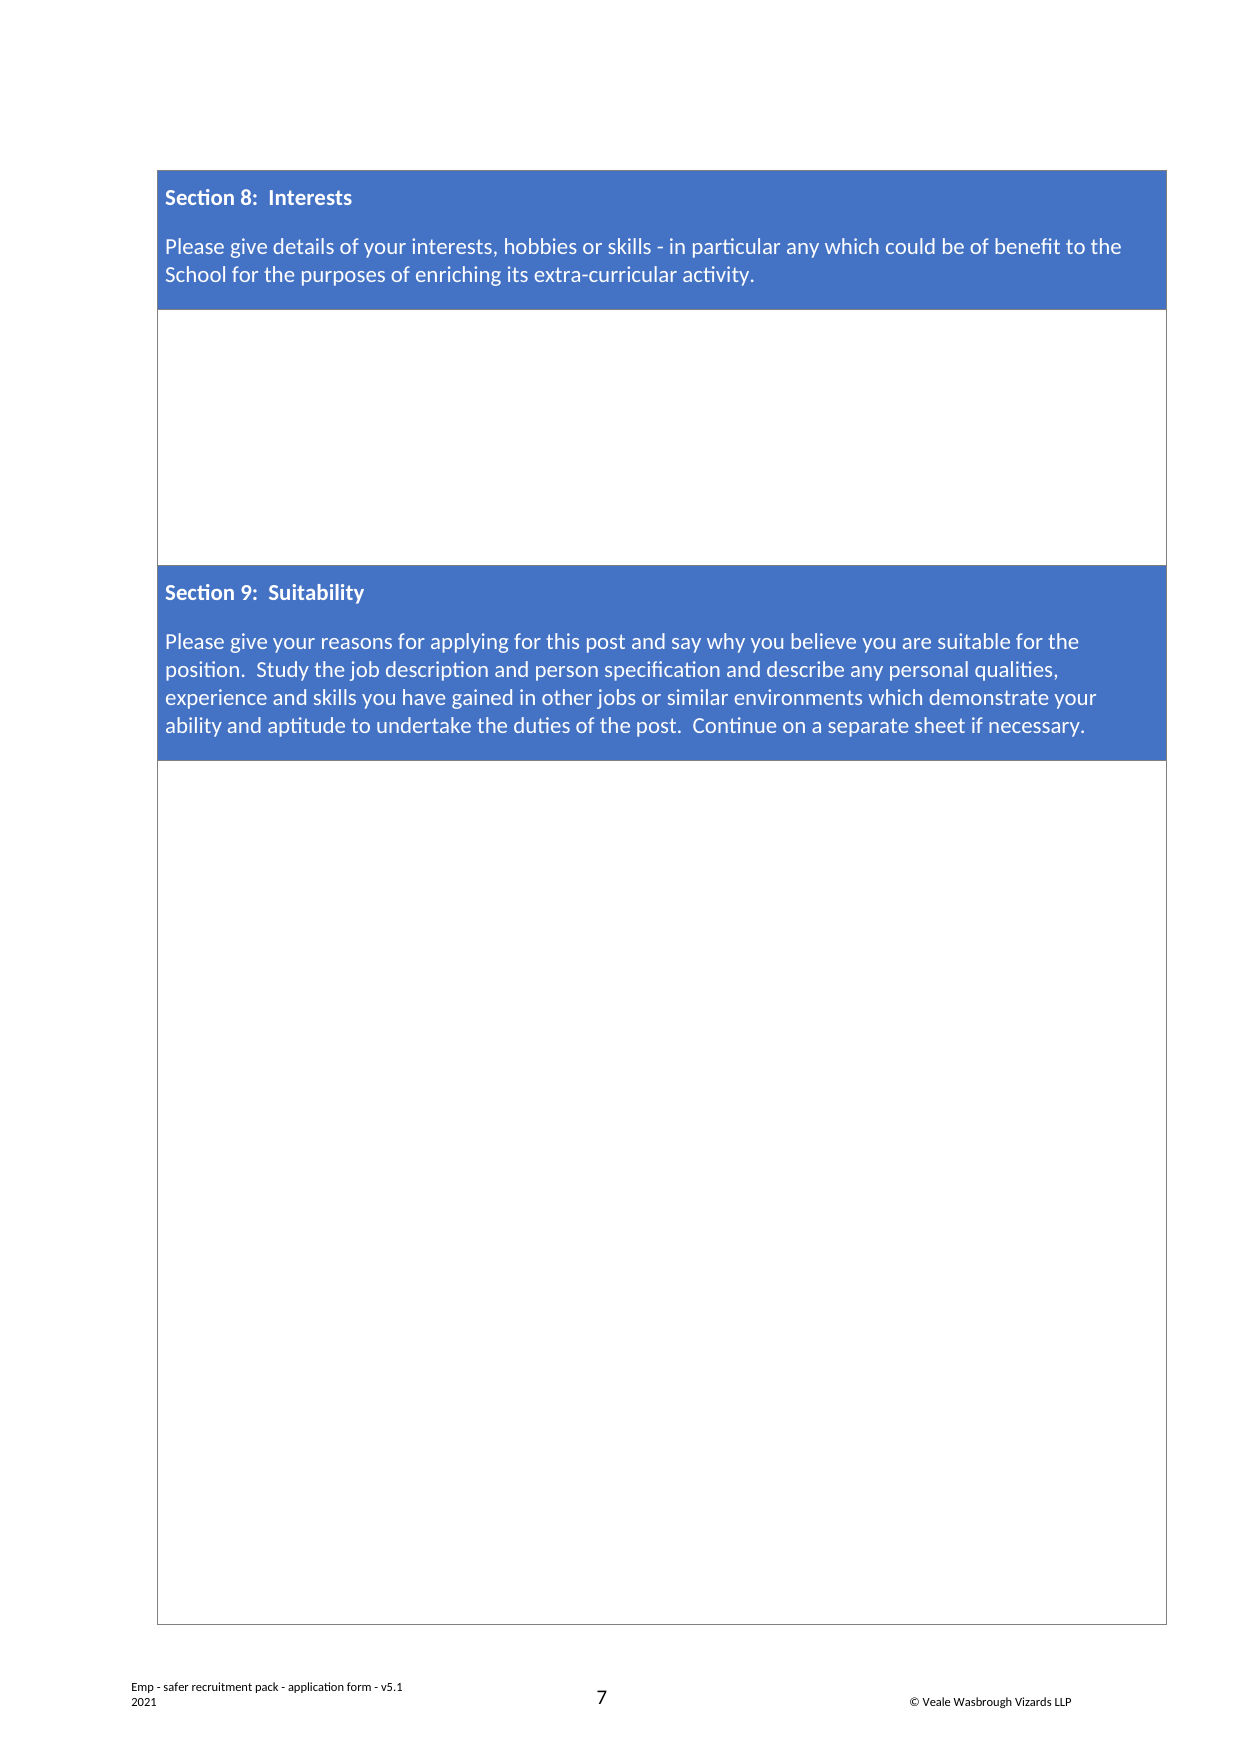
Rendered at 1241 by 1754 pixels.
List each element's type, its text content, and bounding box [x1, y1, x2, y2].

table_cell Section 9: Suitability Please give your reasons for applying for this post and say why you believe you are suitable for the position. Study the job description and person specification and describe any personal qualities, experience and skills you have gained in other jobs or similar environments which demonstrate your ability and aptitude to undertake the duties of the post. Continue on a separate sheet if necessary. [158, 566, 1166, 760]
table_header Section 8: Interests Please give details of your interests, hobbies or skills - in particular any which could be of benefit to the School for the purposes of enriching its extra-curricular activity. [158, 171, 1166, 309]
table_cell [158, 310, 1166, 565]
table_cell [158, 761, 1166, 1624]
